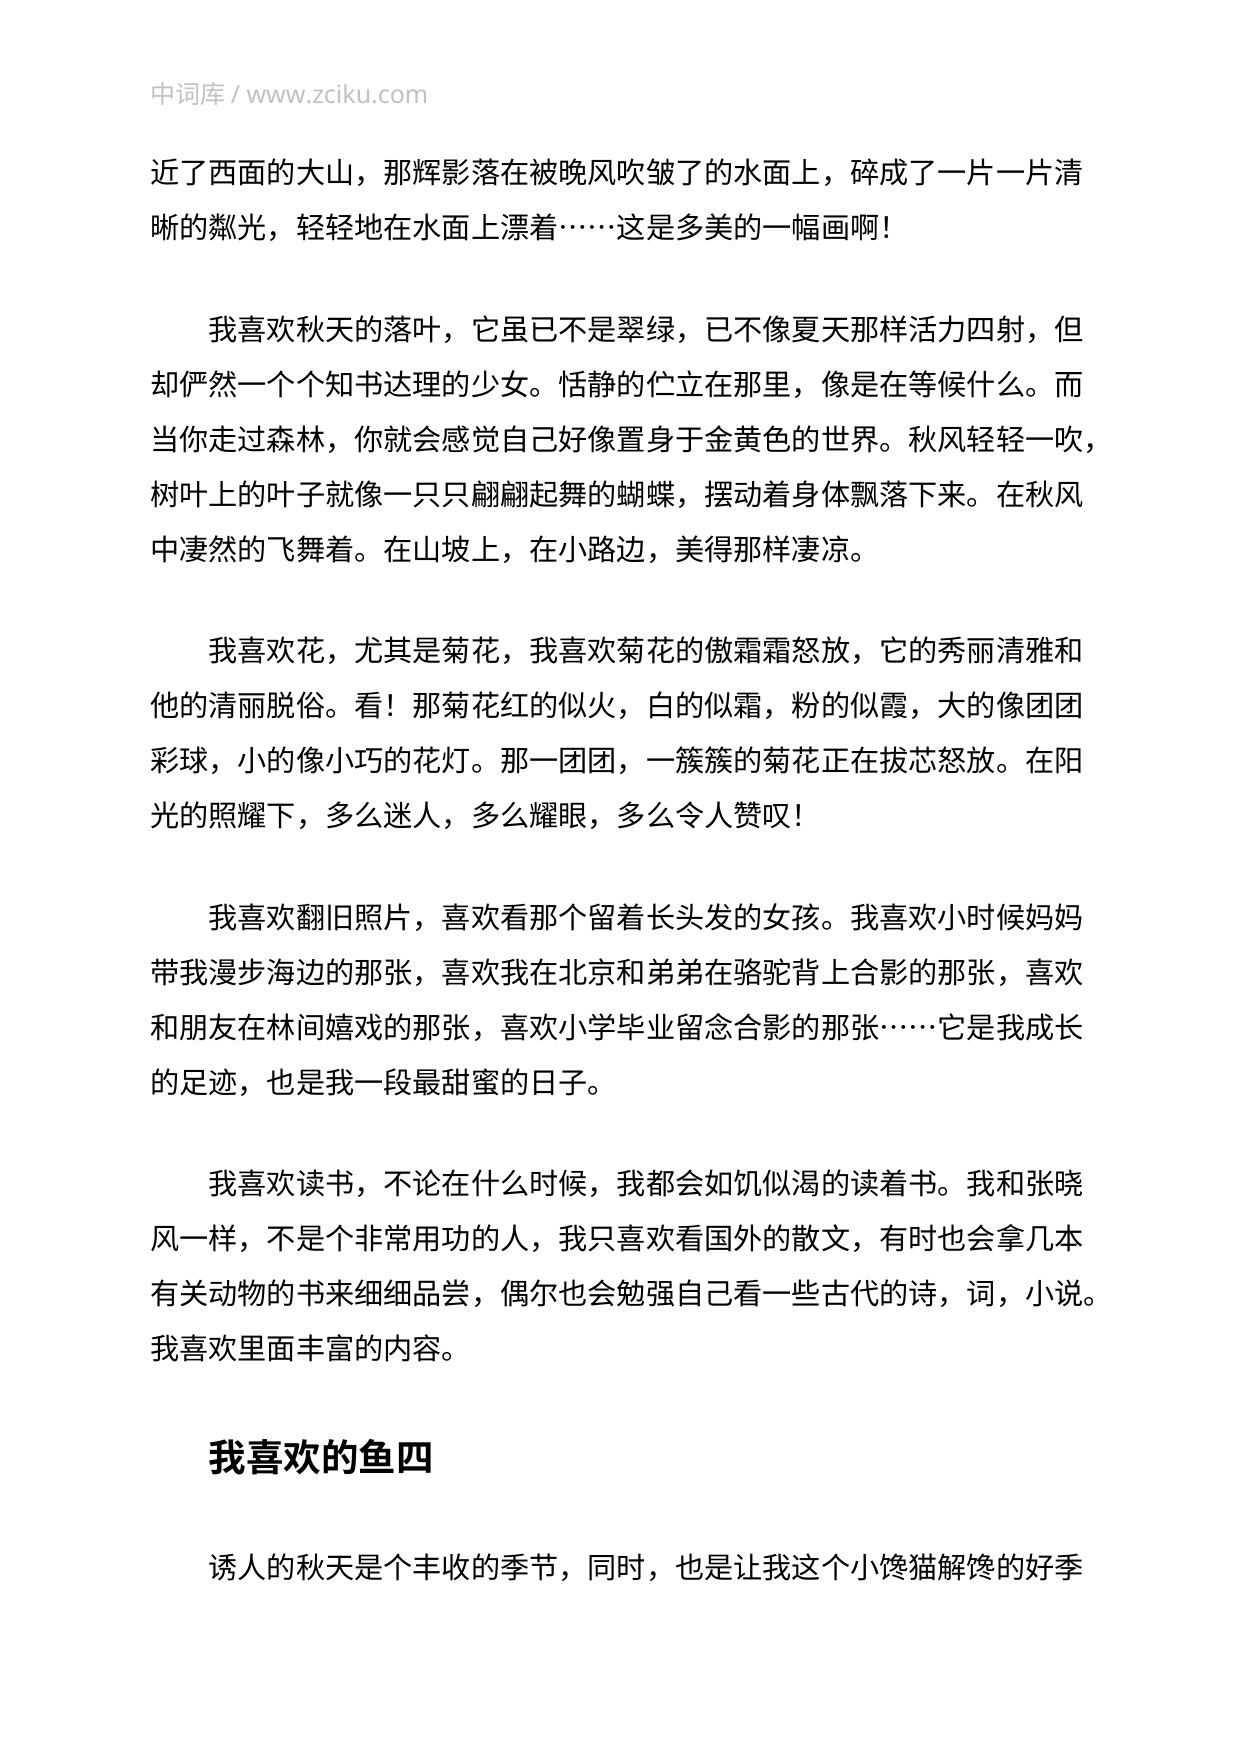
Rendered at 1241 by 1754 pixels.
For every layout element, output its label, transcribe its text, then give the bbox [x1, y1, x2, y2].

text 我喜欢翻旧照片，喜欢看那个留着长头发的女孩。我喜欢小时候妈妈带我漫步海边的那张，喜欢我在北京和弟弟在骆驼背上合影的那张，喜欢和朋友在林间嬉戏的那张，喜欢小学毕业留念合影的那张……它是我成长的足迹，也是我一段最甜蜜的日子。 [150, 894, 1090, 1101]
text 我喜欢的鱼四 [150, 1427, 1090, 1482]
text 我喜欢花，尤其是菊花，我喜欢菊花的傲霜霜怒放，它的秀丽清雅和他的清丽脱俗。看！那菊花红的似火，白的似霜，粉的似霞，大的像团团彩球，小的像小巧的花灯。那一团团，一簇簇的菊花正在拔芯怒放。在阳光的照耀下，多么迷人，多么耀眼，多么令人赞叹！ [150, 628, 1090, 835]
text 我喜欢读书，不论在什么时候，我都会如饥似渴的读着书。我和张晓风一样，不是个非常用功的人，我只喜欢看国外的散文，有时也会拿几本有关动物的书来细细品尝，偶尔也会勉强自己看一些古代的诗，词，小说。我喜欢里面丰富的内容。 [150, 1161, 1090, 1368]
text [150, 150, 1090, 247]
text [150, 1545, 1090, 1587]
text 我喜欢秋天的落叶，它虽已不是翠绿，已不像夏天那样活力四射，但却俨然一个个知书达理的少女。恬静的伫立在那里，像是在等候什么。而当你走过森林，你就会感觉自己好像置身于金黄色的世界。秋风轻轻一吹，树叶上的叶子就像一只只翩翩起舞的蝴蝶，摆动着身体飘落下来。在秋风中凄然的飞舞着。在山坡上，在小路边，美得那样凄凉。 [150, 307, 1090, 568]
